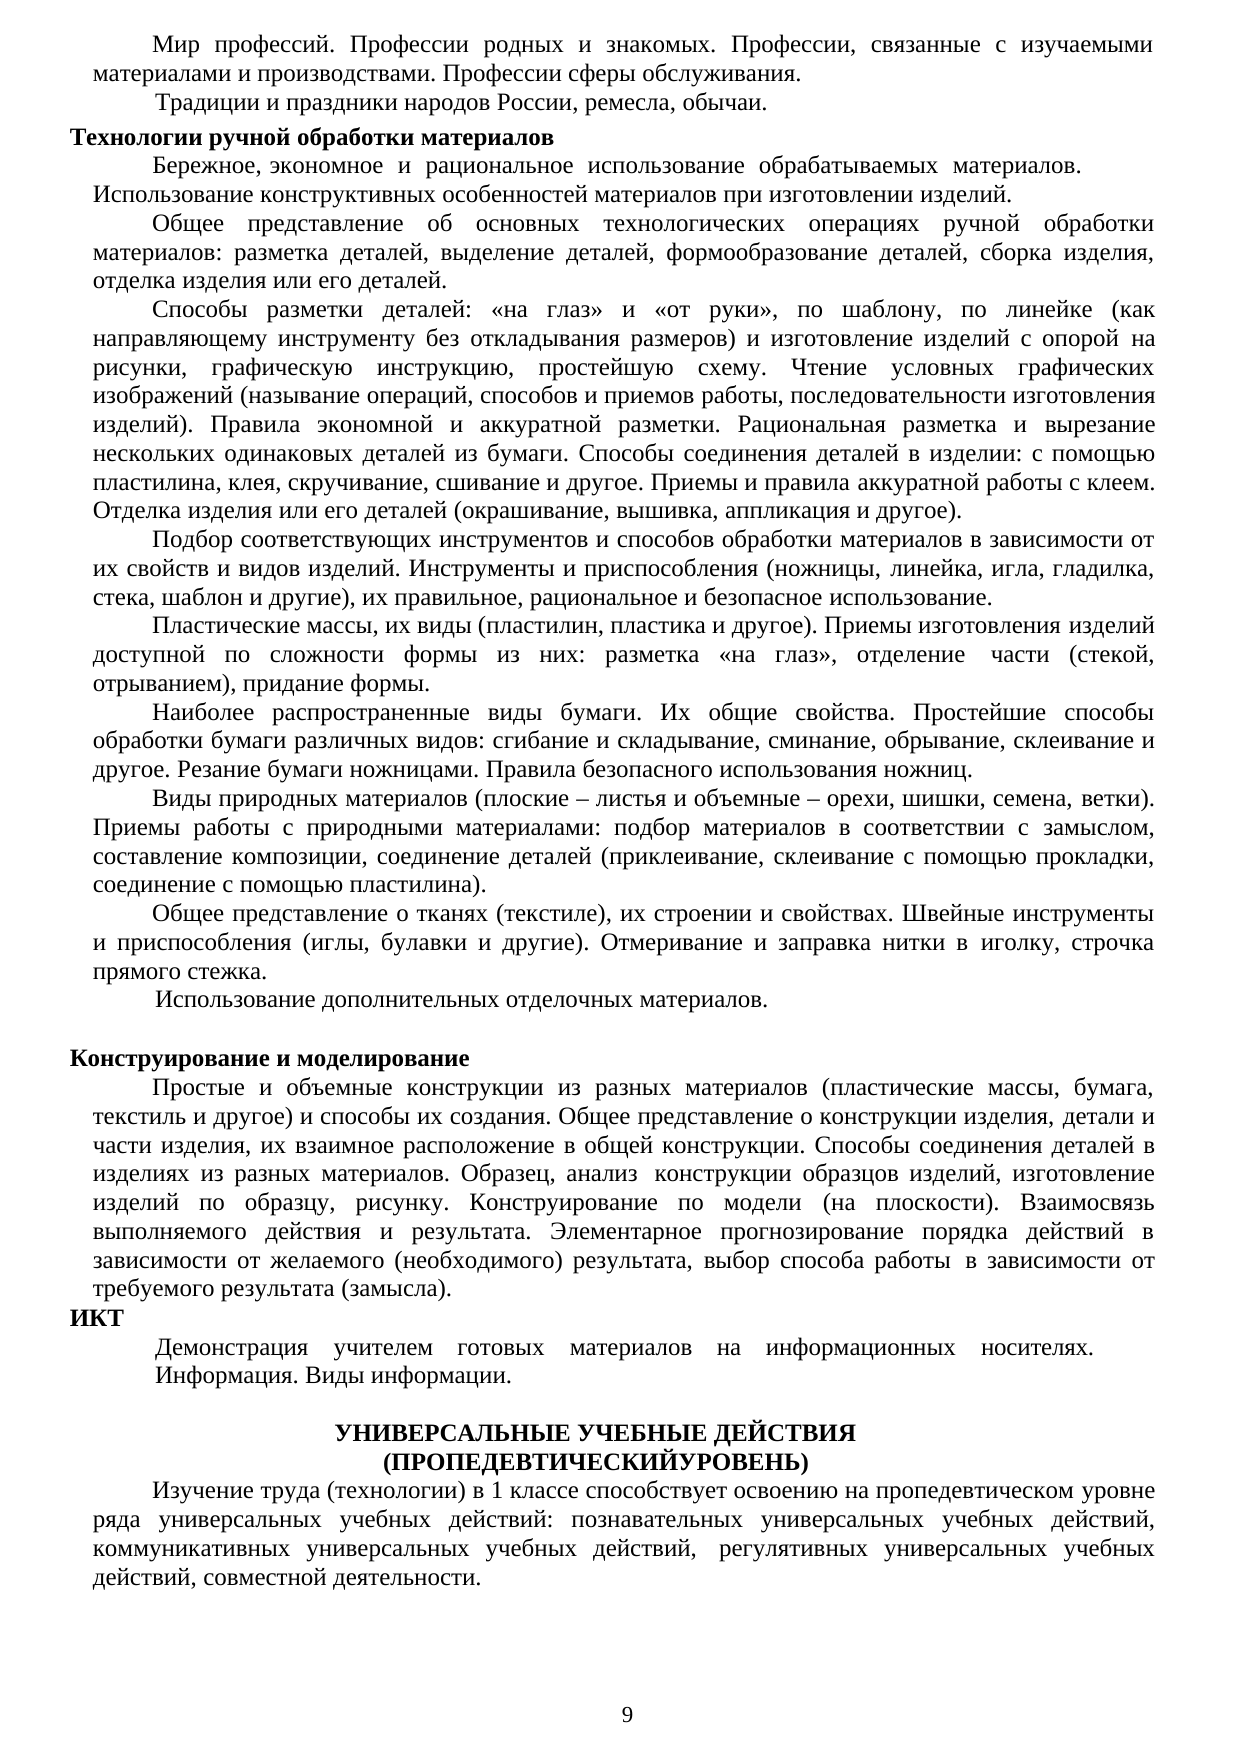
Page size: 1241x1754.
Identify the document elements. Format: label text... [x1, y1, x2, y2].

text Изучение труда (технологии) в 1 классе способствует освоению на пропедевтическом уровне ряда универсальных учебных действий: познавательных универсальных учебных действий, коммуникативных универсальных учебных действий, регулятивных универсальных учебных действий, совместной деятельности. [93, 1475, 1155, 1590]
text Использование конструктивных особенностей материалов при изготовлении изделий. [93, 179, 1210, 208]
text Общее представление о тканях (текстиле), их строении и свойствах. Швейные инструменты и приспособления (иглы, булавки и другие). Отмеривание и заправка нитки в иголку, строчка прямого стежка. [93, 898, 1154, 984]
subtitle УНИВЕРСАЛЬНЫЕ УЧЕБНЫЕ ДЕЙСТВИЯ (ПРОПЕДЕВТИЧЕСКИЙУРОВЕНЬ) [334, 1418, 1210, 1475]
text Простые и объемные конструкции из разных материалов (пластические массы, бумага, текстиль и другое) и способы их создания. Общее представление о конструкции изделия, детали и части изделия, их взаимное расположение в общей конструкции. Способы соединения деталей в изделиях из разных материалов. Образец, анализ конструкции образцов изделий, изготовление изделий по образцу, рисунку. Конструирование по модели (на плоскости). Взаимосвязь выполняемого действия и результата. Элементарное прогнозирование порядка действий в зависимости от желаемого (необходимого) результата, выбор способа работы в зависимости от требуемого результата (замысла). [93, 1072, 1155, 1302]
text Бережное, экономное и рациональное использование обрабатываемых материалов. [152, 151, 1210, 179]
text Демонстрация учителем готовых материалов на информационных носителях. Информация. Виды информации. [155, 1332, 1153, 1389]
text Способы разметки деталей: «на глаз» и «от руки», по шаблону, по линейке (как направляющему инструменту без откладывания размеров) и изготовление изделий с опорой на рисунки, графическую инструкцию, простейшую схему. Чтение условных графических изображений (называние операций, способов и приемов работы, последовательности изготовления изделий). Правила экономной и аккуратной разметки. Рациональная разметка и вырезание нескольких одинаковых деталей из бумаги. Способы соединения деталей в изделии: с помощью пластилина, клея, скручивание, сшивание и другое. Приемы и правила аккуратной работы с клеем. Отделка изделия или его деталей (окрашивание, вышивка, аппликация и другое). [93, 294, 1156, 524]
text Общее представление об основных технологических операциях ручной обработки материалов: разметка деталей, выделение деталей, формообразование деталей, сборка изделия, отделка изделия или его деталей. [93, 208, 1154, 294]
subtitle Технологии ручной обработки материалов [69, 122, 1210, 151]
text Мир профессий. Профессии родных и знакомых. Профессии, связанные с изучаемыми материалами и производствами. Профессии сферы обслуживания. [93, 29, 1154, 87]
subtitle Конструирование и моделирование [69, 1043, 1210, 1072]
text Виды природных материалов (плоские – листья и объемные – орехи, шишки, семена, ветки). Приемы работы с природными материалами: подбор материалов в соответствии с замыслом, составление композиции, соединение деталей (приклеивание, склеивание с помощью прокладки, соединение с помощью пластилина). [93, 783, 1155, 898]
text Наиболее распространенные виды бумаги. Их общие свойства. Простейшие способы обработки бумаги различных видов: сгибание и складывание, сминание, обрывание, склеивание и другое. Резание бумаги ножницами. Правила безопасного использования ножниц. [93, 697, 1155, 783]
text Использование дополнительных отделочных материалов. [155, 984, 1210, 1013]
subtitle ИКТ [69, 1303, 1210, 1332]
text Традиции и праздники народов России, ремесла, обычаи. [155, 87, 1210, 116]
text Пластические массы, их виды (пластилин, пластика и другое). Приемы изготовления изделий доступной по сложности формы из них: разметка «на глаз», отделение части (стекой, отрыванием), придание формы. [93, 610, 1155, 697]
text Подбор соответствующих инструментов и способов обработки материалов в зависимости от их свойств и видов изделий. Инструменты и приспособления (ножницы, линейка, игла, гладилка, стека, шаблон и другие), их правильное, рациональное и безопасное использование. [93, 524, 1155, 610]
